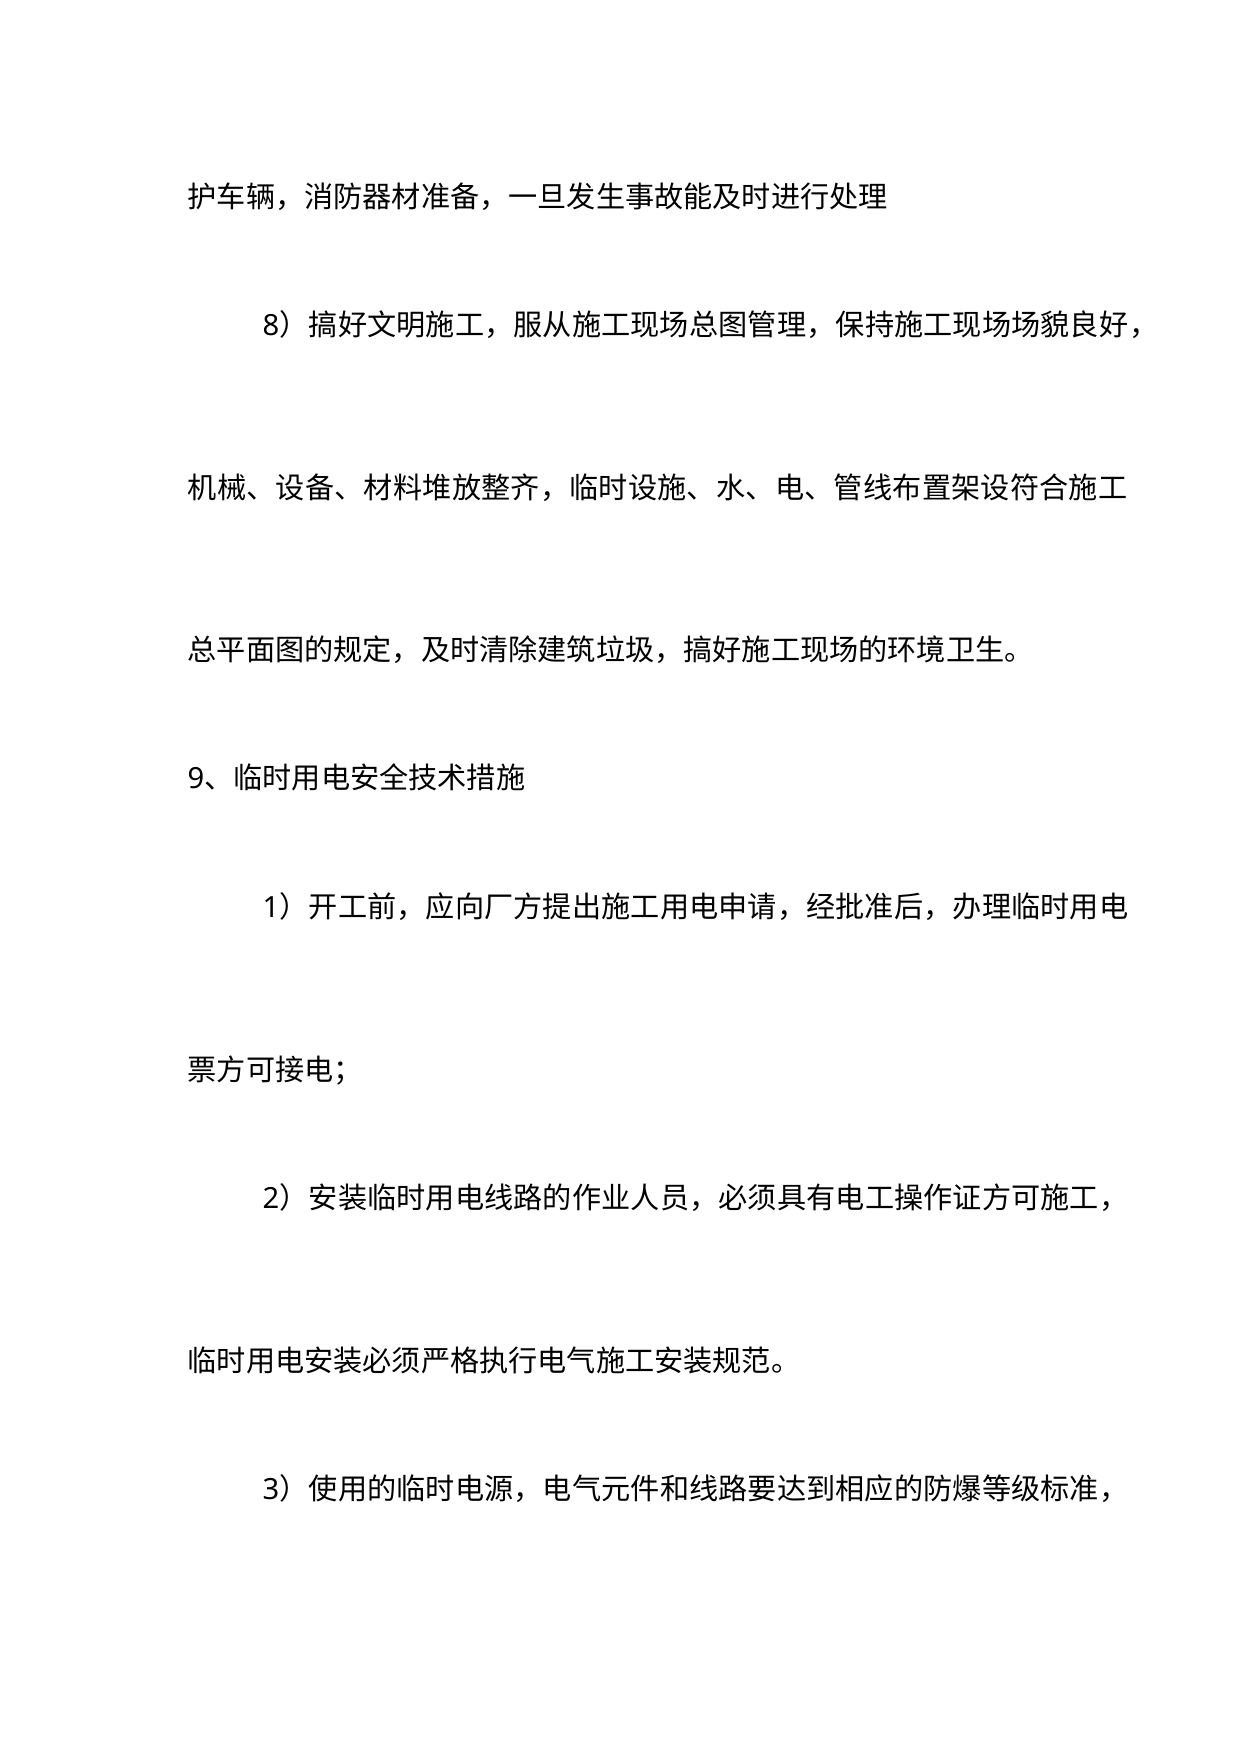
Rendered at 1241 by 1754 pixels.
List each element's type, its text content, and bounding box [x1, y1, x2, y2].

text 1）开工前，应向厂方提出施工用电申请，经批准后，办理临时用电票方可接电； [187, 872, 1129, 1100]
text 9、临时用电安全技术措施 [187, 744, 1129, 809]
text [187, 1454, 1129, 1519]
text 2）安装临时用电线路的作业人员，必须具有电工操作证方可施工，临时用电安装必须严格执行电气施工安装规范。 [187, 1163, 1129, 1391]
text 8）搞好文明施工，服从施工现场总图管理，保持施工现场场貌良好，机械、设备、材料堆放整齐，临时设施、水、电、管线布置架设符合施工总平面图的规定，及时清除建筑垃圾，搞好施工现场的环境卫生。 [187, 290, 1129, 680]
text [187, 162, 1129, 227]
